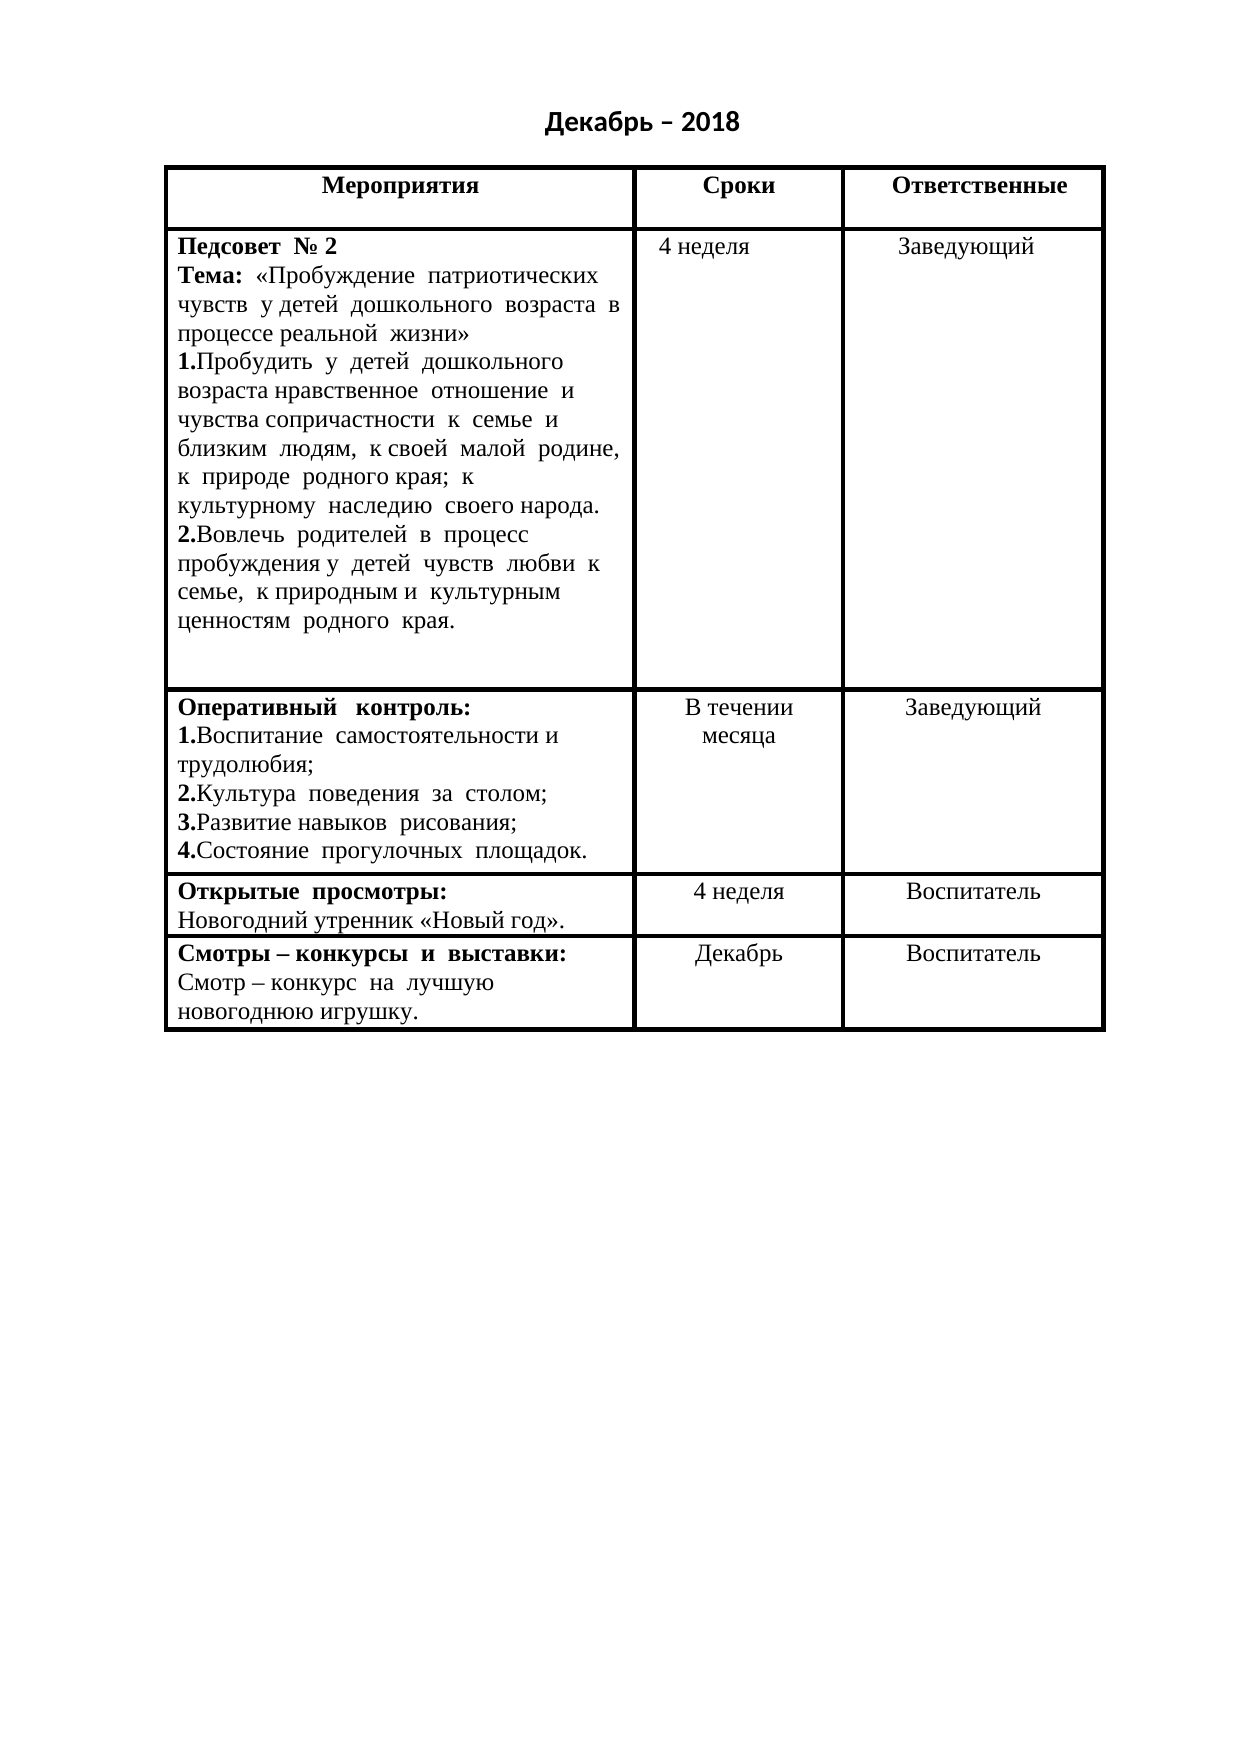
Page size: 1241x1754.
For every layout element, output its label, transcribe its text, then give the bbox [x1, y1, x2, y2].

text Декабрь – 2018 [177, 103, 1107, 139]
table_cell 4 неделя [637, 231, 841, 687]
table_cell Заведующий [845, 231, 1101, 687]
table_cell Открытые просмотры: Новогодний утренник «Новый год». [168, 876, 632, 934]
table_cell Оперативный контроль: 1.Воспитание самостоятельности и трудолюбия; 2.Культура поведения за столом; 3.Развитие навыков рисования; 4.Состояние прогулочных площадок. [168, 692, 632, 872]
table_header Мероприятия [168, 170, 632, 227]
table_cell Смотры – конкурсы и выставки: Смотр – конкурс на лучшую новогоднюю игрушку. [168, 938, 632, 1027]
table_header Сроки [637, 170, 841, 227]
table_cell Воспитатель [845, 938, 1101, 1027]
table_header Ответственные [845, 170, 1101, 227]
table_cell 4 неделя [637, 876, 841, 934]
table_cell В течении месяца [637, 692, 841, 872]
table_cell Воспитатель [845, 876, 1101, 934]
table_cell Заведующий [845, 692, 1101, 872]
table_cell Педсовет № 2 Тема: «Пробуждение патриотических чувств у детей дошкольного возраста в процессе реальной жизни» 1.Пробудить у детей дошкольного возраста нравственное отношение и чувства сопричастности к семье и близким людям, к своей малой родине, к природе родного края; к культурному наследию своего народа. 2.Вовлечь родителей в процесс пробуждения у детей чувств любви к семье, к природным и культурным ценностям родного края. [168, 231, 632, 687]
table_cell Декабрь [637, 938, 841, 1027]
